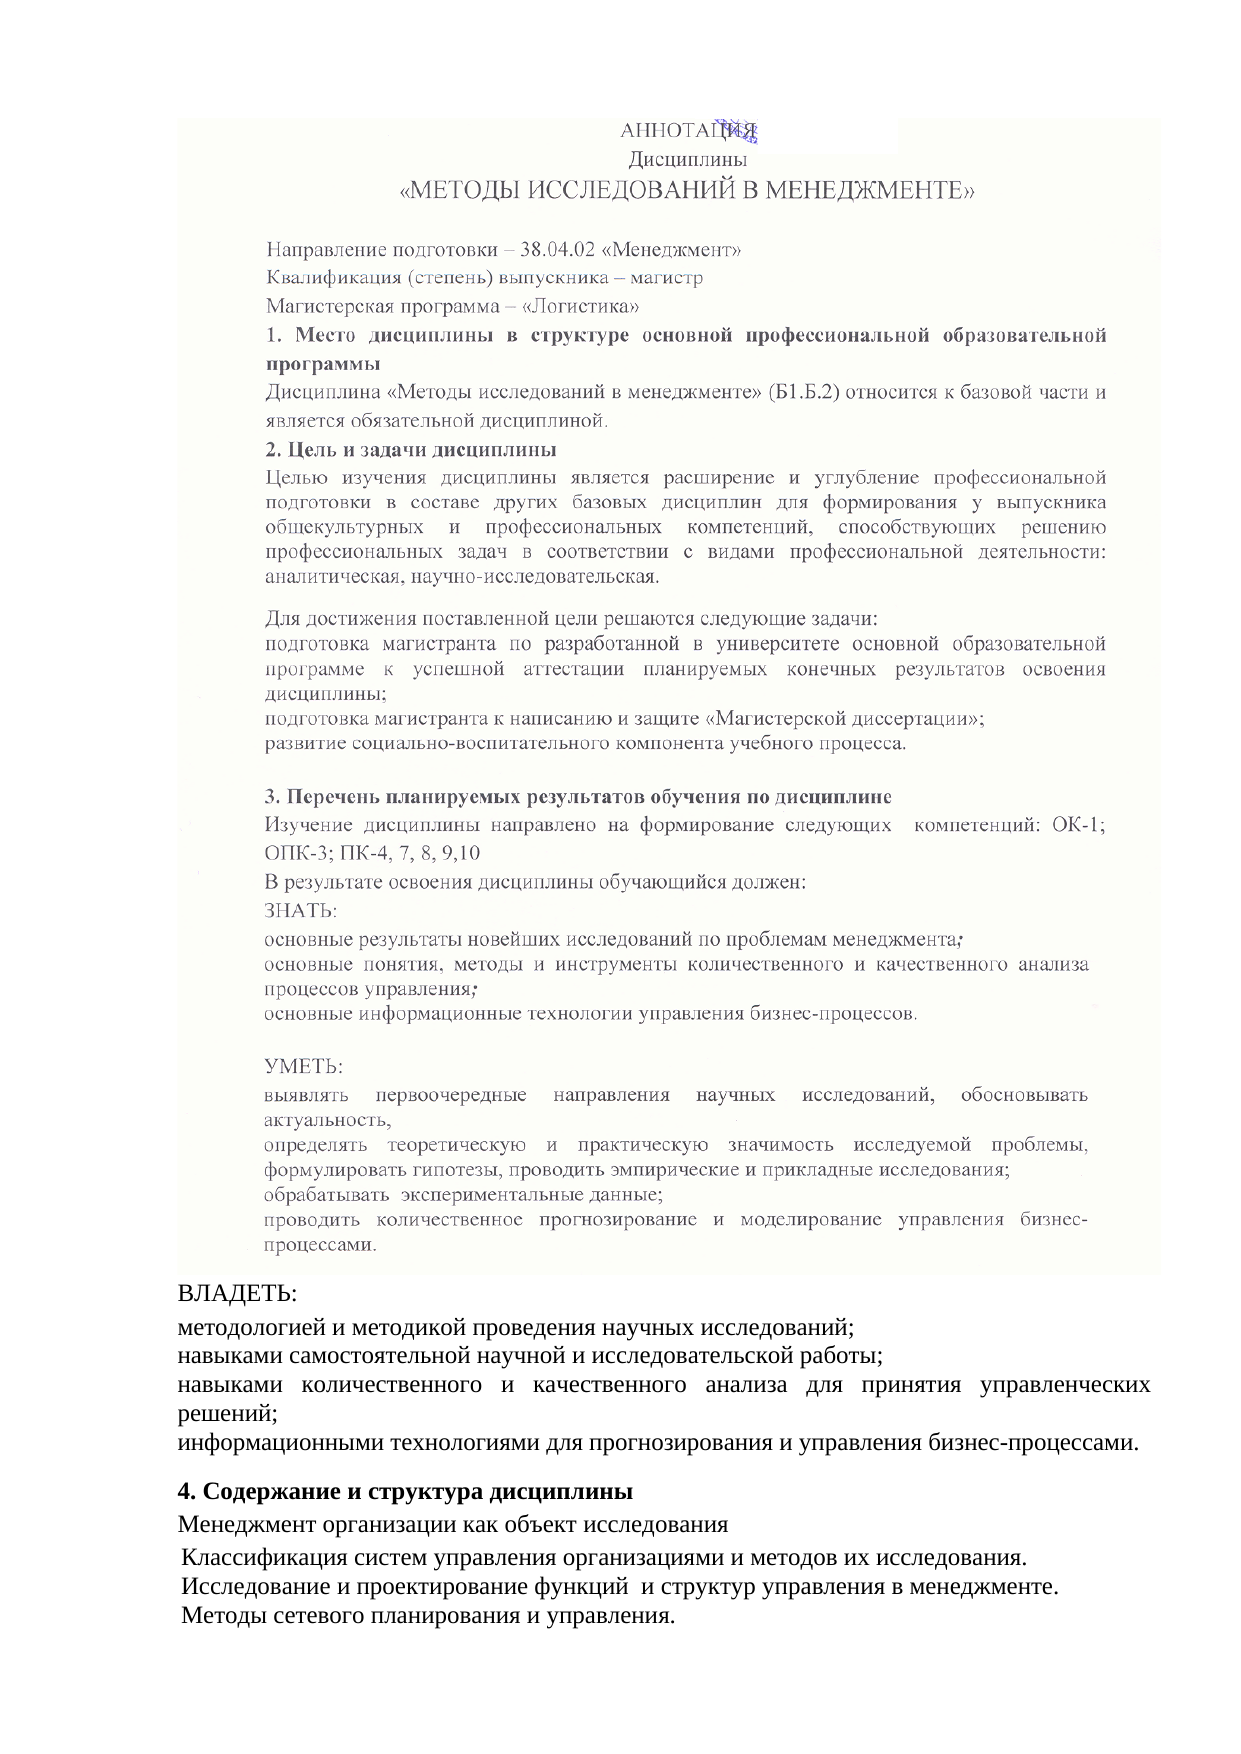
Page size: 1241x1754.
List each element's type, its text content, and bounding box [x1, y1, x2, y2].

list навыками самостоятельной научной и исследовательской работы; [177, 1340, 1152, 1369]
text Классификация систем управления организациями и методов их исследования. [181, 1542, 1137, 1571]
text ВЛАДЕТЬ: [177, 1278, 1152, 1307]
list информационными технологиями для прогнозирования и управления бизнес-процессами. [177, 1427, 1152, 1455]
text Методы сетевого планирования и управления. [181, 1600, 1137, 1628]
text Менеджмент организации как объект исследования [177, 1509, 1152, 1538]
text Исследование и проектирование функций и структур управления в менеджменте. [181, 1571, 1137, 1600]
text 4. Содержание и структура дисциплины [177, 1476, 1152, 1505]
list навыками количественного и качественного анализа для принятия управленческих решений; [177, 1369, 1152, 1427]
list методологией и методикой проведения научных исследований; [177, 1312, 1152, 1340]
picture [177, 118, 1162, 1275]
